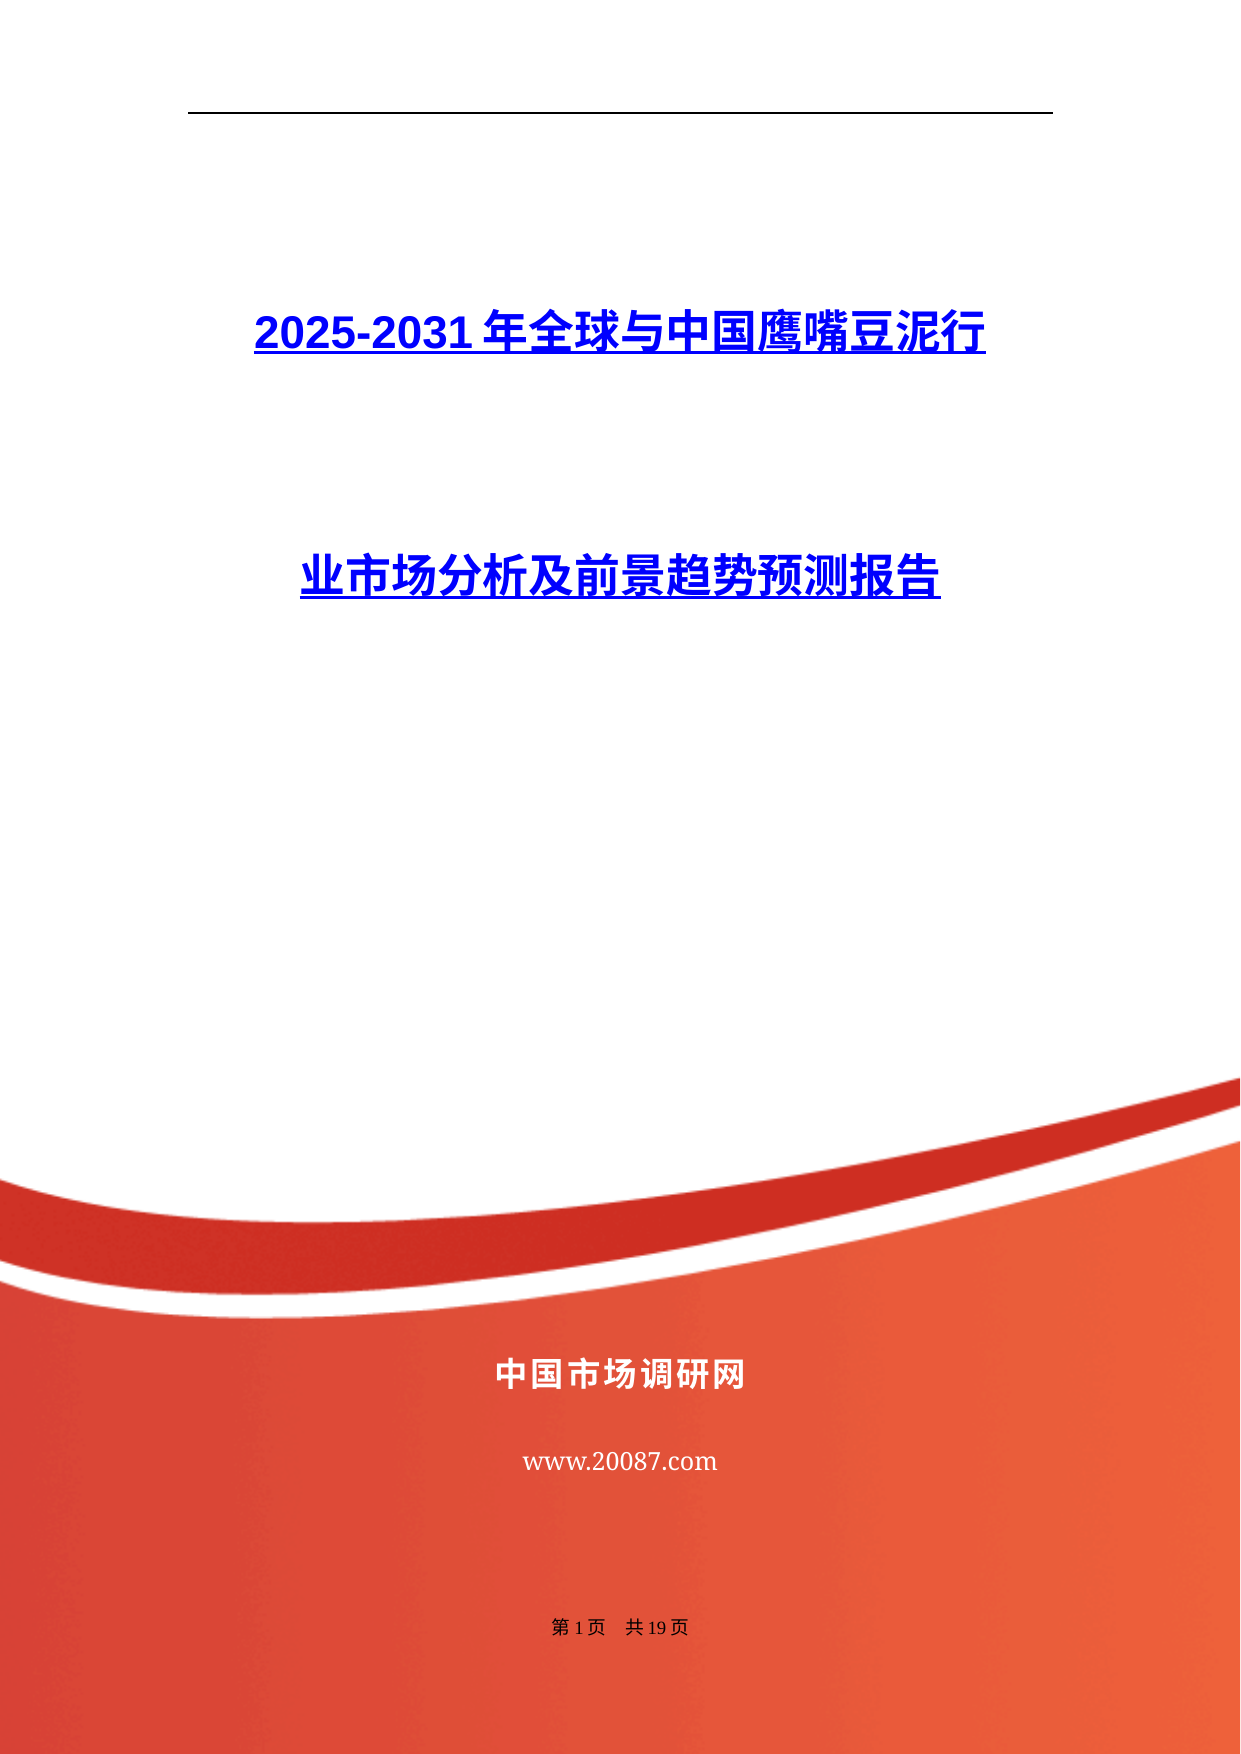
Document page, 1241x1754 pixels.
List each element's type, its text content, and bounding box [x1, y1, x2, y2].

text www.20087.com [187, 1428, 1053, 1493]
picture [0, 1006, 1241, 1754]
subtitle 中国市场调研网 [187, 1339, 1053, 1404]
table_header 2025-2031年全球与中国鹰嘴豆泥行业市场分析及前景趋势预测报告 [188, 207, 1053, 773]
